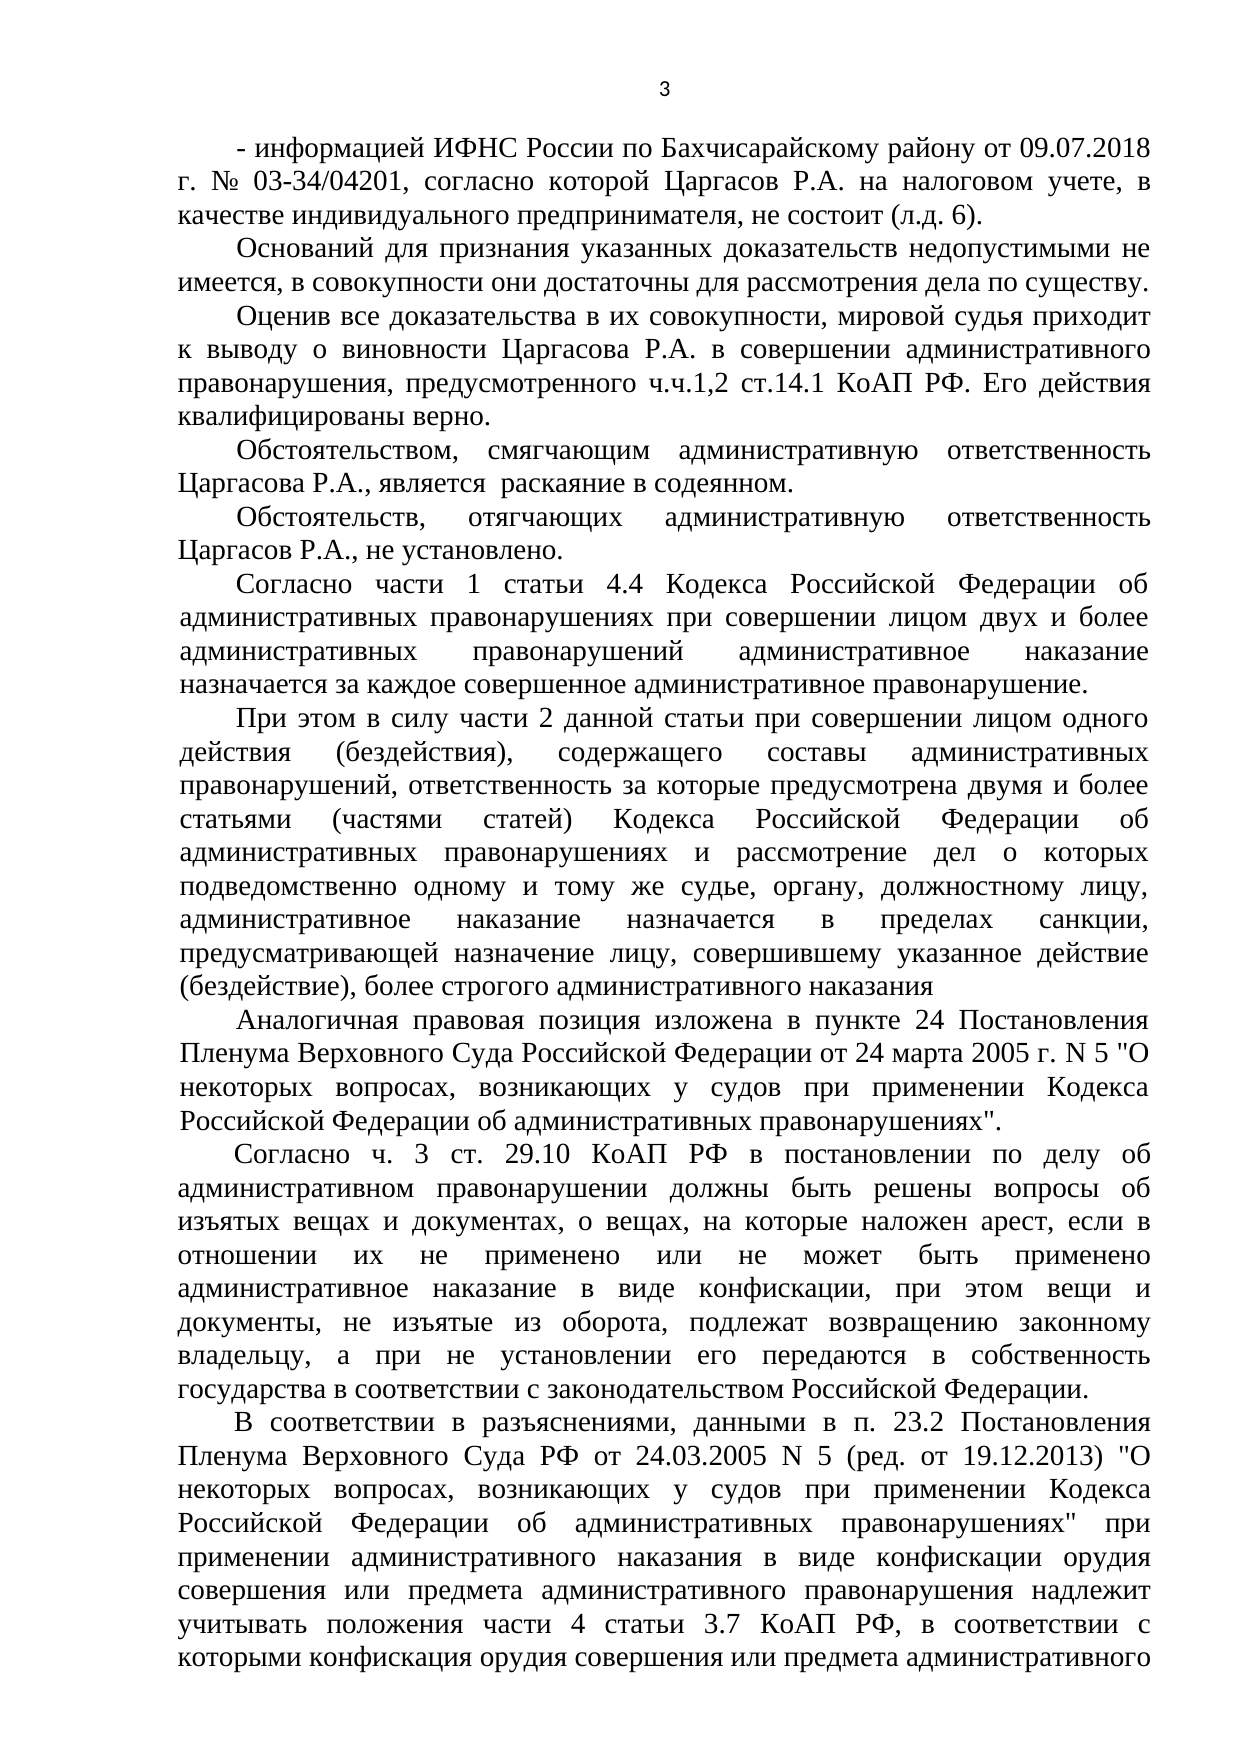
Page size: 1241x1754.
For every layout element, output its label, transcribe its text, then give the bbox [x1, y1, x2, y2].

text Согласно ч. 3 ст. 29.10 КоАП РФ в постановлении по делу об административном правонарушении должны быть решены вопросы об изъятых вещах и документах, о вещах, на которые наложен арест, если в отношении их не применено или не может быть применено административное наказание в виде конфискации, при этом вещи и документы, не изъятые из оборота, подлежат возвращению законному владельцу, а при не установлении его передаются в собственность государства в соответствии с законодательством Российской Федерации. [177, 1136, 1152, 1404]
text Обстоятельством, смягчающим административную ответственность Царгасова Р.А., является раскаяние в содеянном. [177, 432, 1152, 499]
text Оценив все доказательства в их совокупности, мировой судья приходит к выводу о виновности Царгасова Р.А. в совершении административного правонарушения, предусмотренного ч.ч.1,2 ст.14.1 КоАП РФ. Его действия квалифицированы верно. [177, 298, 1152, 432]
text - информацией ИФНС России по Бахчисарайскому району от 09.07.2018 г. № 03-34/04201, согласно которой Царгасов Р.А. на налоговом учете, в качестве индивидуального предпринимателя, не состоит (л.д. 6). [177, 130, 1152, 231]
text Обстоятельств, отягчающих административную ответственность Царгасов Р.А., не установлено. [177, 499, 1152, 566]
text Аналогичная правовая позиция изложена в пункте 24 Постановления Пленума Верховного Суда Российской Федерации от 24 марта 2005 г. N 5 "О некоторых вопросах, возникающих у судов при применении Кодекса Российской Федерации об административных правонарушениях". [179, 1002, 1149, 1136]
text При этом в силу части 2 данной статьи при совершении лицом одного действия (бездействия), содержащего составы административных правонарушений, ответственность за которые предусмотрена двумя и более статьями (частями статей) Кодекса Российской Федерации об административных правонарушениях и рассмотрение дел о которых подведомственно одному и тому же судье, органу, должностному лицу, административное наказание назначается в пределах санкции, предусматривающей назначение лицу, совершившему указанное действие (бездействие), более строгого административного наказания [179, 700, 1149, 1002]
text Оснований для признания указанных доказательств недопустимыми не имеется, в совокупности они достаточны для рассмотрения дела по существу. [177, 231, 1152, 298]
text Согласно части 1 статьи 4.4 Кодекса Российской Федерации об административных правонарушениях при совершении лицом двух и более административных правонарушений административное наказание назначается за каждое совершенное административное правонарушение. [179, 566, 1149, 700]
